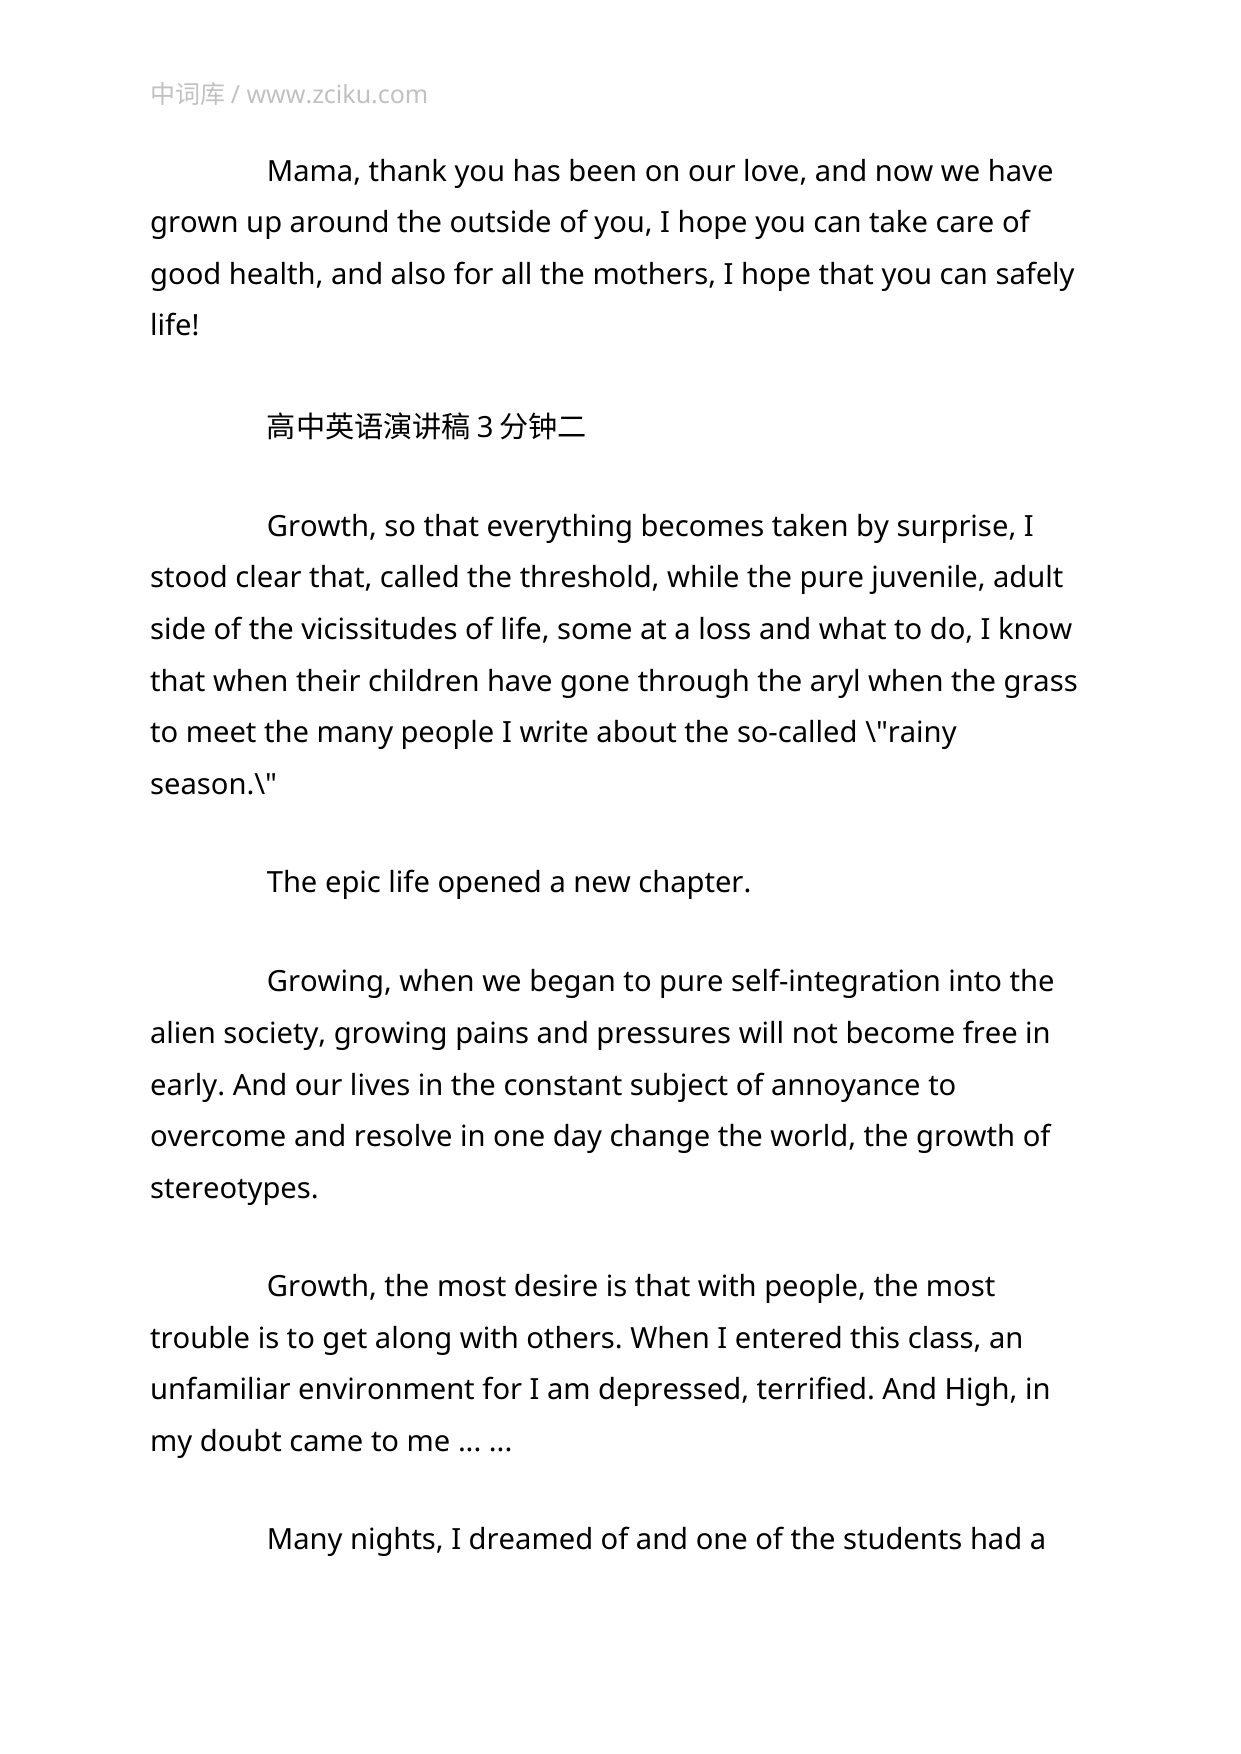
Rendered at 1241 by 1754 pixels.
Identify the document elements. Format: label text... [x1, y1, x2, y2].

text Mama, thank you has been on our love, and now we have grown up around the outside of you, I hope you can take care of good health, and also for all the mothers, I hope that you can safely life! [150, 150, 1090, 344]
text 高中英语演讲稿3分钟二 [150, 403, 1090, 446]
text The epic life opened a new chapter. [150, 861, 1090, 901]
text Growing, when we began to pure self-integration into the alien society, growing pains and pressures will not become free in early. And our lives in the constant subject of annoyance to overcome and resolve in one day change the world, the growth of stereotypes. [150, 961, 1090, 1207]
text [150, 1518, 1090, 1558]
text Growth, so that everything becomes taken by surprise, I stood clear that, called the threshold, while the pure juvenile, adult side of the vicissitudes of life, some at a loss and what to do, I know that when their children have gone through the aryl when the grass to meet the many people I write about the so-called \"rainy season.\" [150, 505, 1090, 803]
text Growth, the most desire is that with people, the most trouble is to get along with others. When I entered this class, an unfamiliar environment for I am depressed, terrified. And High, in my doubt came to me ... ... [150, 1265, 1090, 1460]
